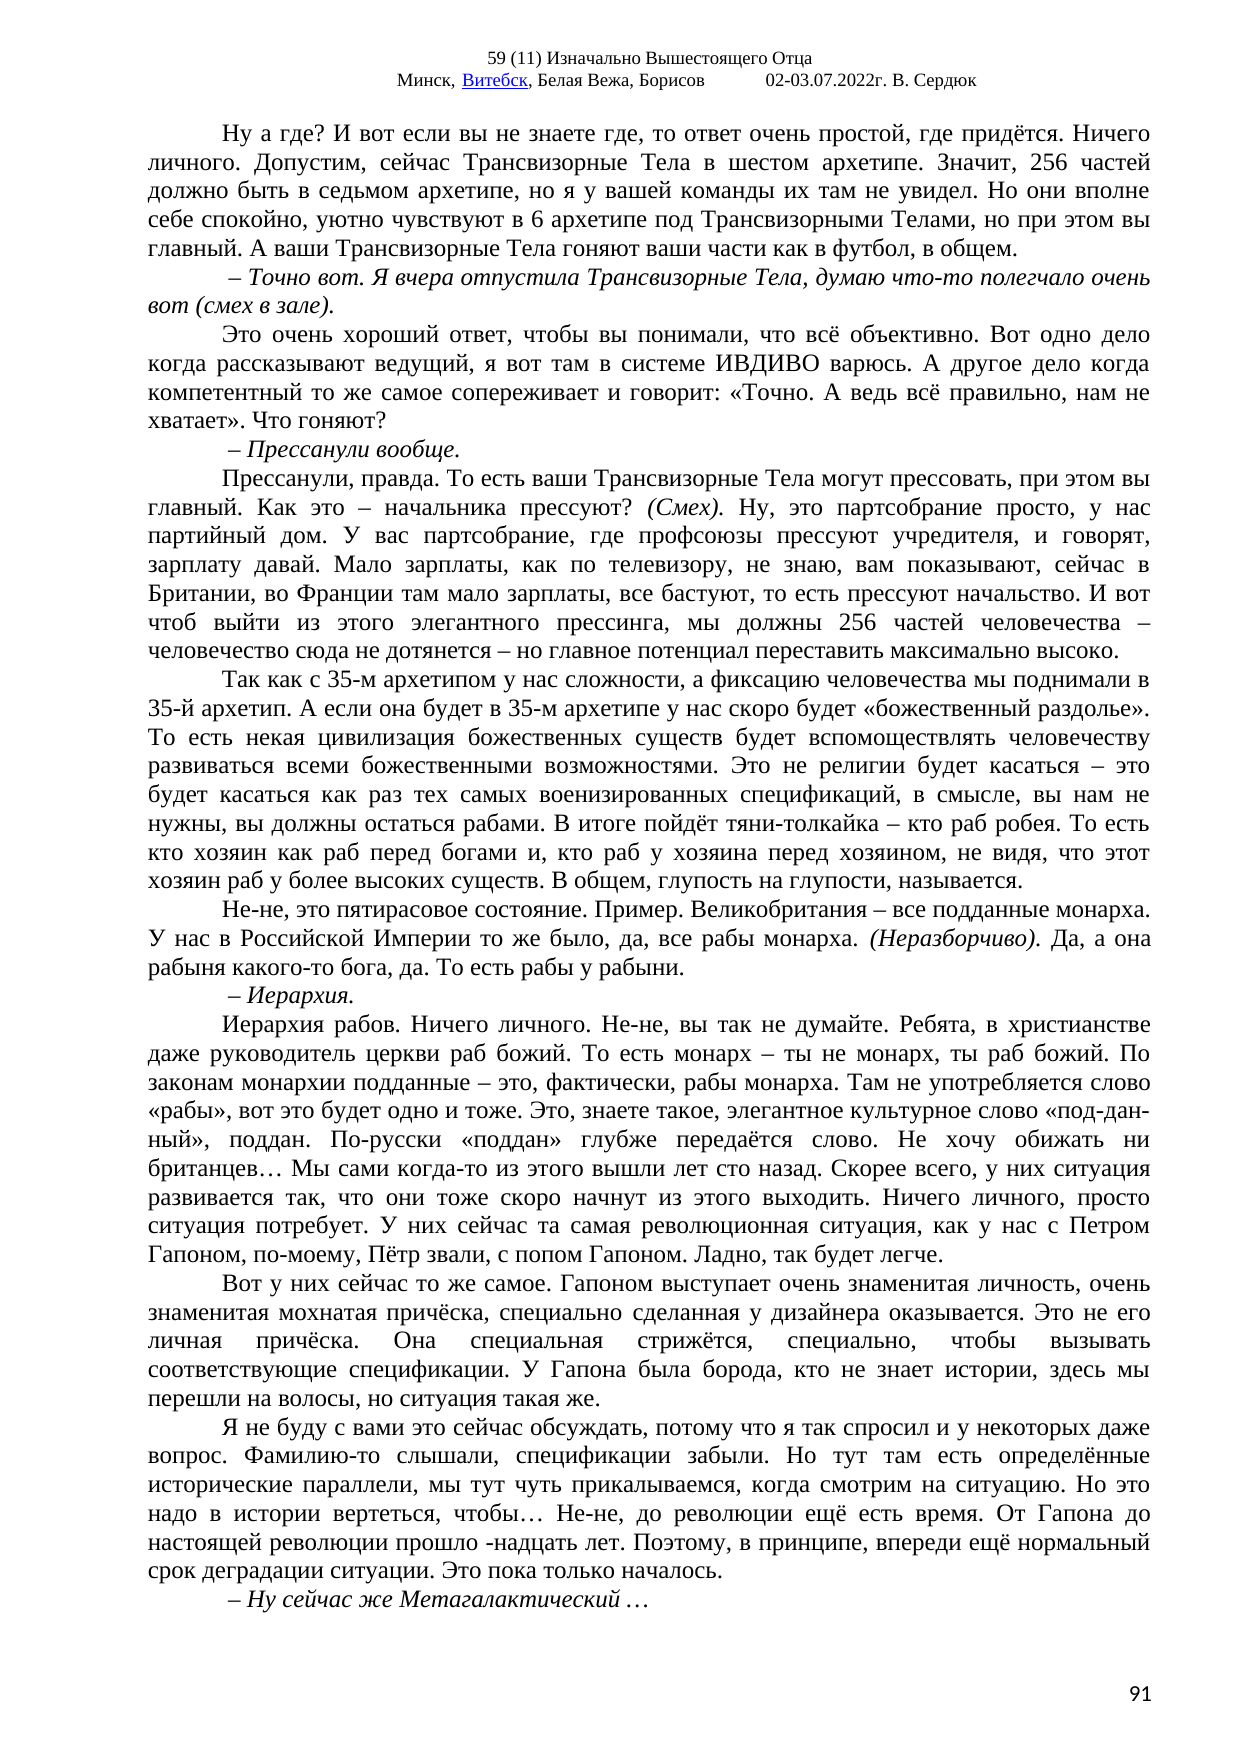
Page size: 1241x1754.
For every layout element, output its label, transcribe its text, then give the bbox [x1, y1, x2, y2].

text – Прессанули вообще. [148, 434, 1152, 463]
text Так как с 35-м архетипом у нас сложности, а фиксацию человечества мы поднимали в 35-й архетип. А если она будет в 35-м архетипе у нас скоро будет «божественный раздолье». То есть некая цивилизация божественных существ будет вспомоществлять человечеству развиваться всеми божественными возможностями. Это не религии будет касаться – это будет касаться как раз тех самых военизированных спецификаций, в смысле, вы нам не нужны, вы должны остаться рабами. В итоге пойдёт тяни-толкайка – кто раб робея. То есть кто хозяин как раб перед богами и, кто раб у хозяина перед хозяином, не видя, что этот хозяин раб у более высоких существ. В общем, глупость на глупости, называется. [148, 664, 1152, 894]
text – Точно вот. Я вчера отпустила Трансвизорные Тела, думаю что-то полегчало очень вот (смех в зале). [148, 262, 1152, 319]
text Вот у них сейчас то же самое. Гапоном выступает очень знаменитая личность, очень знаменитая мохнатая причёска, специально сделанная у дизайнера оказывается. Это не его личная причёска. Она специальная стрижётся, специально, чтобы вызывать соответствующие спецификации. У Гапона была борода, кто не знает истории, здесь мы перешли на волосы, но ситуация такая же. [148, 1268, 1152, 1412]
text Я не буду с вами это сейчас обсуждать, потому что я так спросил и у некоторых даже вопрос. Фамилию-то слышали, спецификации забыли. Но тут там есть определённые исторические параллели, мы тут чуть прикалываемся, когда смотрим на ситуацию. Но это надо в истории вертеться, чтобы… Не-не, до революции ещё есть время. От Гапона до настоящей революции прошло -надцать лет. Поэтому, в принципе, впереди ещё нормальный срок деградации ситуации. Это пока только началось. [148, 1412, 1152, 1584]
text Прессанули, правда. То есть ваши Трансвизорные Тела могут прессовать, при этом вы главный. Как это – начальника прессуют? (Смех). Ну, это партсобрание просто, у нас партийный дом. У вас партсобрание, где профсоюзы прессуют учредителя, и говорят, зарплату давай. Мало зарплаты, как по телевизору, не знаю, вам показывают, сейчас в Британии, во Франции там мало зарплаты, все бастуют, то есть прессуют начальство. И вот чтоб выйти из этого элегантного прессинга, мы должны 256 частей человечества – человечество сюда не дотянется – но главное потенциал переставить максимально высоко. [148, 463, 1152, 664]
text Это очень хороший ответ, чтобы вы понимали, что всё объективно. Вот одно дело когда рассказывают ведущий, я вот там в системе ИВДИВО варюсь. А другое дело когда компетентный то же самое сопереживает и говорит: «Точно. А ведь всё правильно, нам не хватает». Что гоняют? [148, 319, 1152, 434]
text Иерархия рабов. Ничего личного. Не-не, вы так не думайте. Ребята, в христианстве даже руководитель церкви раб божий. То есть монарх – ты не монарх, ты раб божий. По законам монархии подданные – это, фактически, рабы монарха. Там не употребляется слово «рабы», вот это будет одно и тоже. Это, знаете такое, элегантное культурное слово «под-дан-ный», поддан. По-русски «поддан» глубже передаётся слово. Не хочу обижать ни британцев… Мы сами когда-то из этого вышли лет сто назад. Скорее всего, у них ситуация развивается так, что они тоже скоро начнут из этого выходить. Ничего личного, просто ситуация потребует. У них сейчас та самая революционная ситуация, как у нас с Петром Гапоном, по-моему, Пётр звали, с попом Гапоном. Ладно, так будет легче. [148, 1009, 1152, 1268]
text Не-не, это пятирасовое состояние. Пример. Великобритания – все подданные монарха. У нас в Российской Империи то же было, да, все рабы монарха. (Неразборчиво). Да, а она рабыня какого-то бога, да. То есть рабы у рабыни. [148, 894, 1152, 981]
text Ну а где? И вот если вы не знаете где, то ответ очень простой, где придётся. Ничего личного. Допустим, сейчас Трансвизорные Тела в шестом архетипе. Значит, 256 частей должно быть в седьмом архетипе, но я у вашей команды их там не увидел. Но они вполне себе спокойно, уютно чувствуют в 6 архетипе под Трансвизорными Телами, но при этом вы главный. А ваши Трансвизорные Тела гоняют ваши части как в футбол, в общем. [148, 118, 1152, 262]
text – Иерархия. [148, 981, 1152, 1009]
text – Ну сейчас же Метагалактический … [148, 1584, 1152, 1613]
